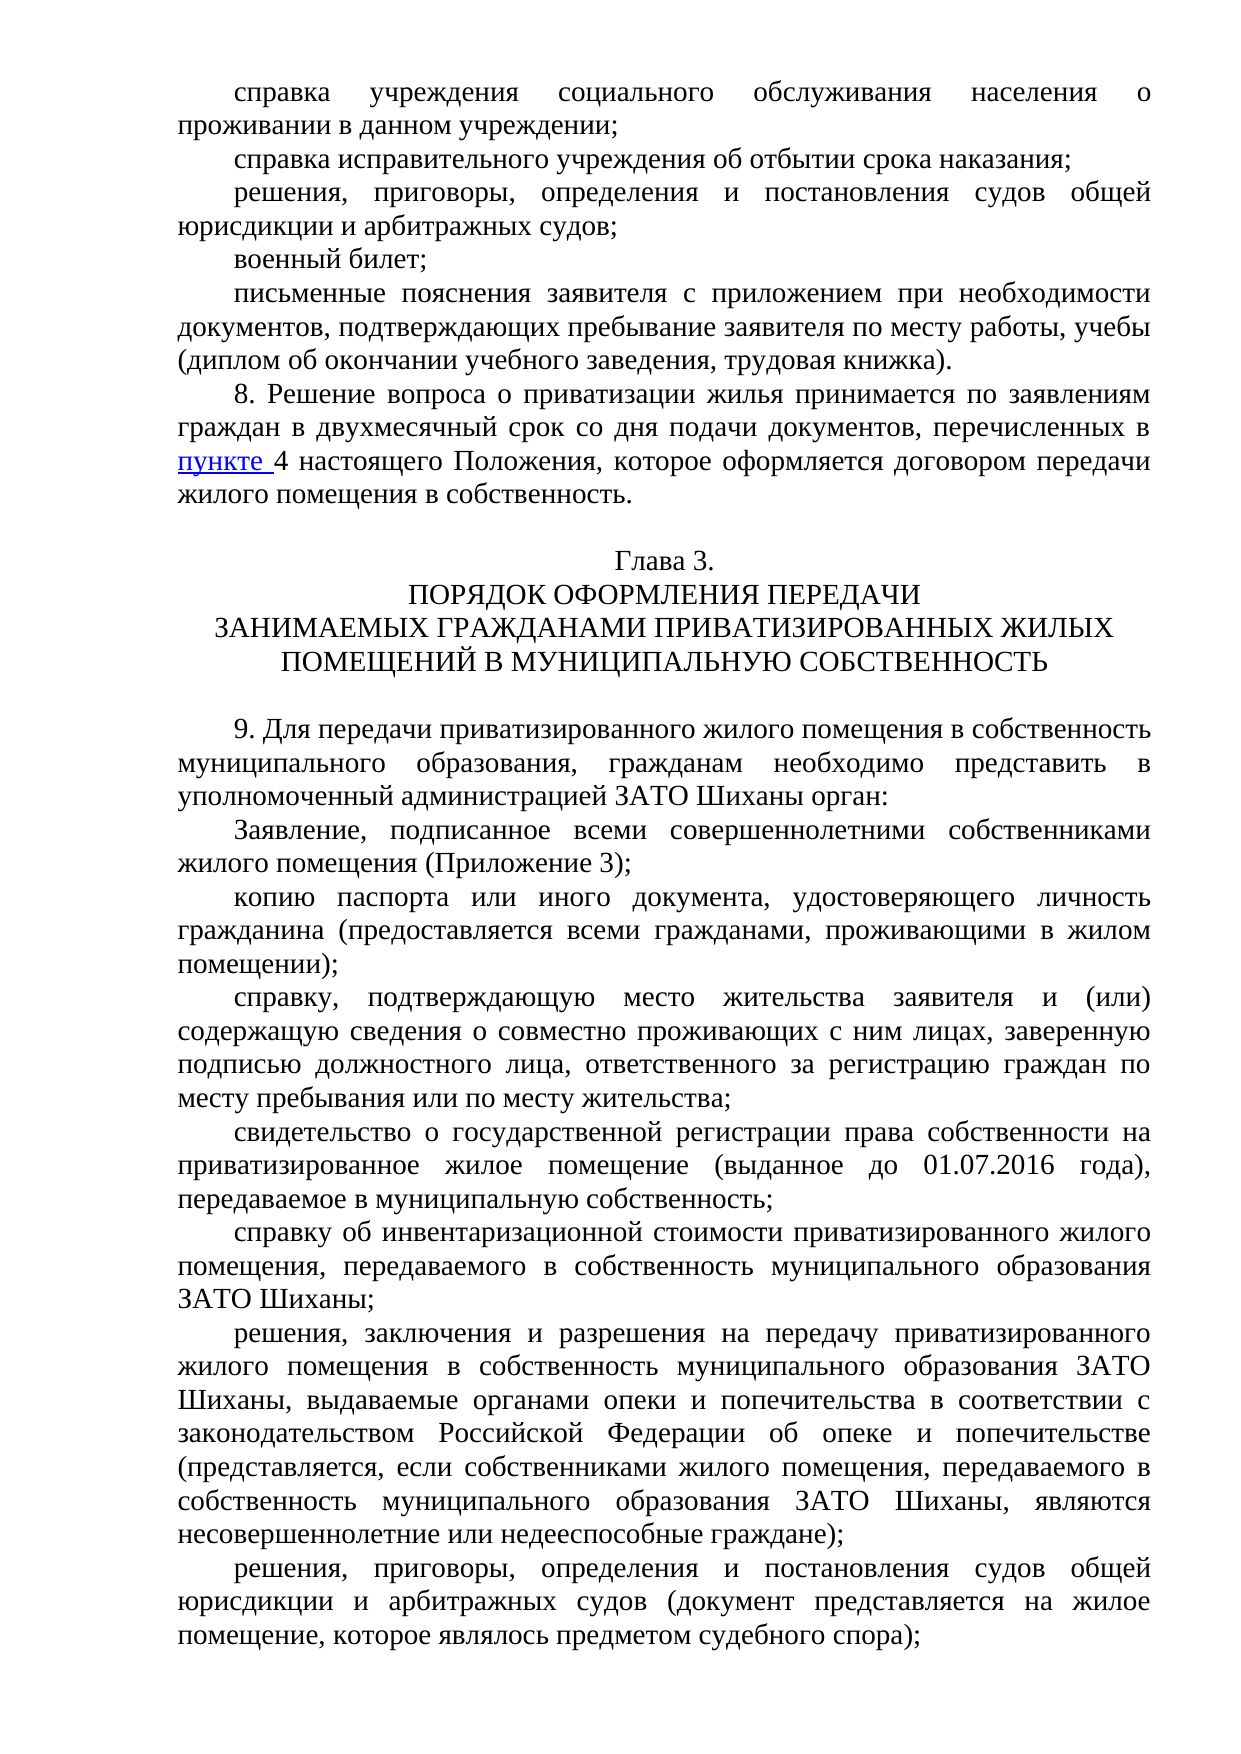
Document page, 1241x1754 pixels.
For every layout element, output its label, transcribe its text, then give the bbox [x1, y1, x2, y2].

text Заявление, подписанное всеми совершеннолетними собственниками жилого помещения (Приложение 3); [177, 812, 1152, 879]
text свидетельство о государственной регистрации права собственности на приватизированное жилое помещение (выданное до 01.07.2016 года), передаваемое в муниципальную собственность; [177, 1114, 1152, 1214]
text решения, заключения и разрешения на передачу приватизированного жилого помещения в собственность муниципального образования ЗАТО Шиханы, выдаваемые органами опеки и попечительства в соответствии с законодательством Российской Федерации об опеке и попечительстве (представляется, если собственниками жилого помещения, передаваемого в собственность муниципального образования ЗАТО Шиханы, являются несовершеннолетние или недееспособные граждане); [177, 1315, 1152, 1550]
text справку об инвентаризационной стоимости приватизированного жилого помещения, передаваемого в собственность муниципального образования ЗАТО Шиханы; [177, 1214, 1152, 1315]
text решения, приговоры, определения и постановления судов общей юрисдикции и арбитражных судов (документ представляется на жилое помещение, которое являлось предметом судебного спора); [177, 1550, 1152, 1650]
text военный билет; [177, 242, 1152, 275]
text решения, приговоры, определения и постановления судов общей юрисдикции и арбитражных судов; [177, 174, 1152, 242]
text справку, подтверждающую место жительства заявителя и (или) содержащую сведения о совместно проживающих с ним лицах, заверенную подписью должностного лица, ответственного за регистрацию граждан по месту пребывания или по месту жительства; [177, 979, 1152, 1114]
text Глава 3. [177, 543, 1152, 577]
text письменные пояснения заявителя с приложением при необходимости документов, подтверждающих пребывание заявителя по месту работы, учебы (диплом об окончании учебного заведения, трудовая книжка). [177, 275, 1152, 376]
text ЗАНИМАЕМЫХ ГРАЖДАНАМИ ПРИВАТИЗИРОВАННЫХ ЖИЛЫХ ПОМЕЩЕНИЙ В МУНИЦИПАЛЬНУЮ СОБСТВЕННОСТЬ [177, 611, 1152, 678]
text справка исправительного учреждения об отбытии срока наказания; [177, 141, 1152, 174]
text ПОРЯДОК ОФОРМЛЕНИЯ ПЕРЕДАЧИ [177, 577, 1152, 611]
text 9. Для передачи приватизированного жилого помещения в собственность муниципального образования, гражданам необходимо представить в уполномоченный администрацией ЗАТО Шиханы орган: [177, 711, 1152, 812]
text копию паспорта или иного документа, удостоверяющего личность гражданина (предоставляется всеми гражданами, проживающими в жилом помещении); [177, 879, 1152, 979]
text справка учреждения социального обслуживания населения о проживании в данном учреждении; [177, 74, 1152, 141]
text 8. Решение вопроса о приватизации жилья принимается по заявлениям граждан в двухмесячный срок со дня подачи документов, перечисленных в пункте 4 настоящего Положения, которое оформляется договором передачи жилого помещения в собственность. [177, 376, 1152, 510]
